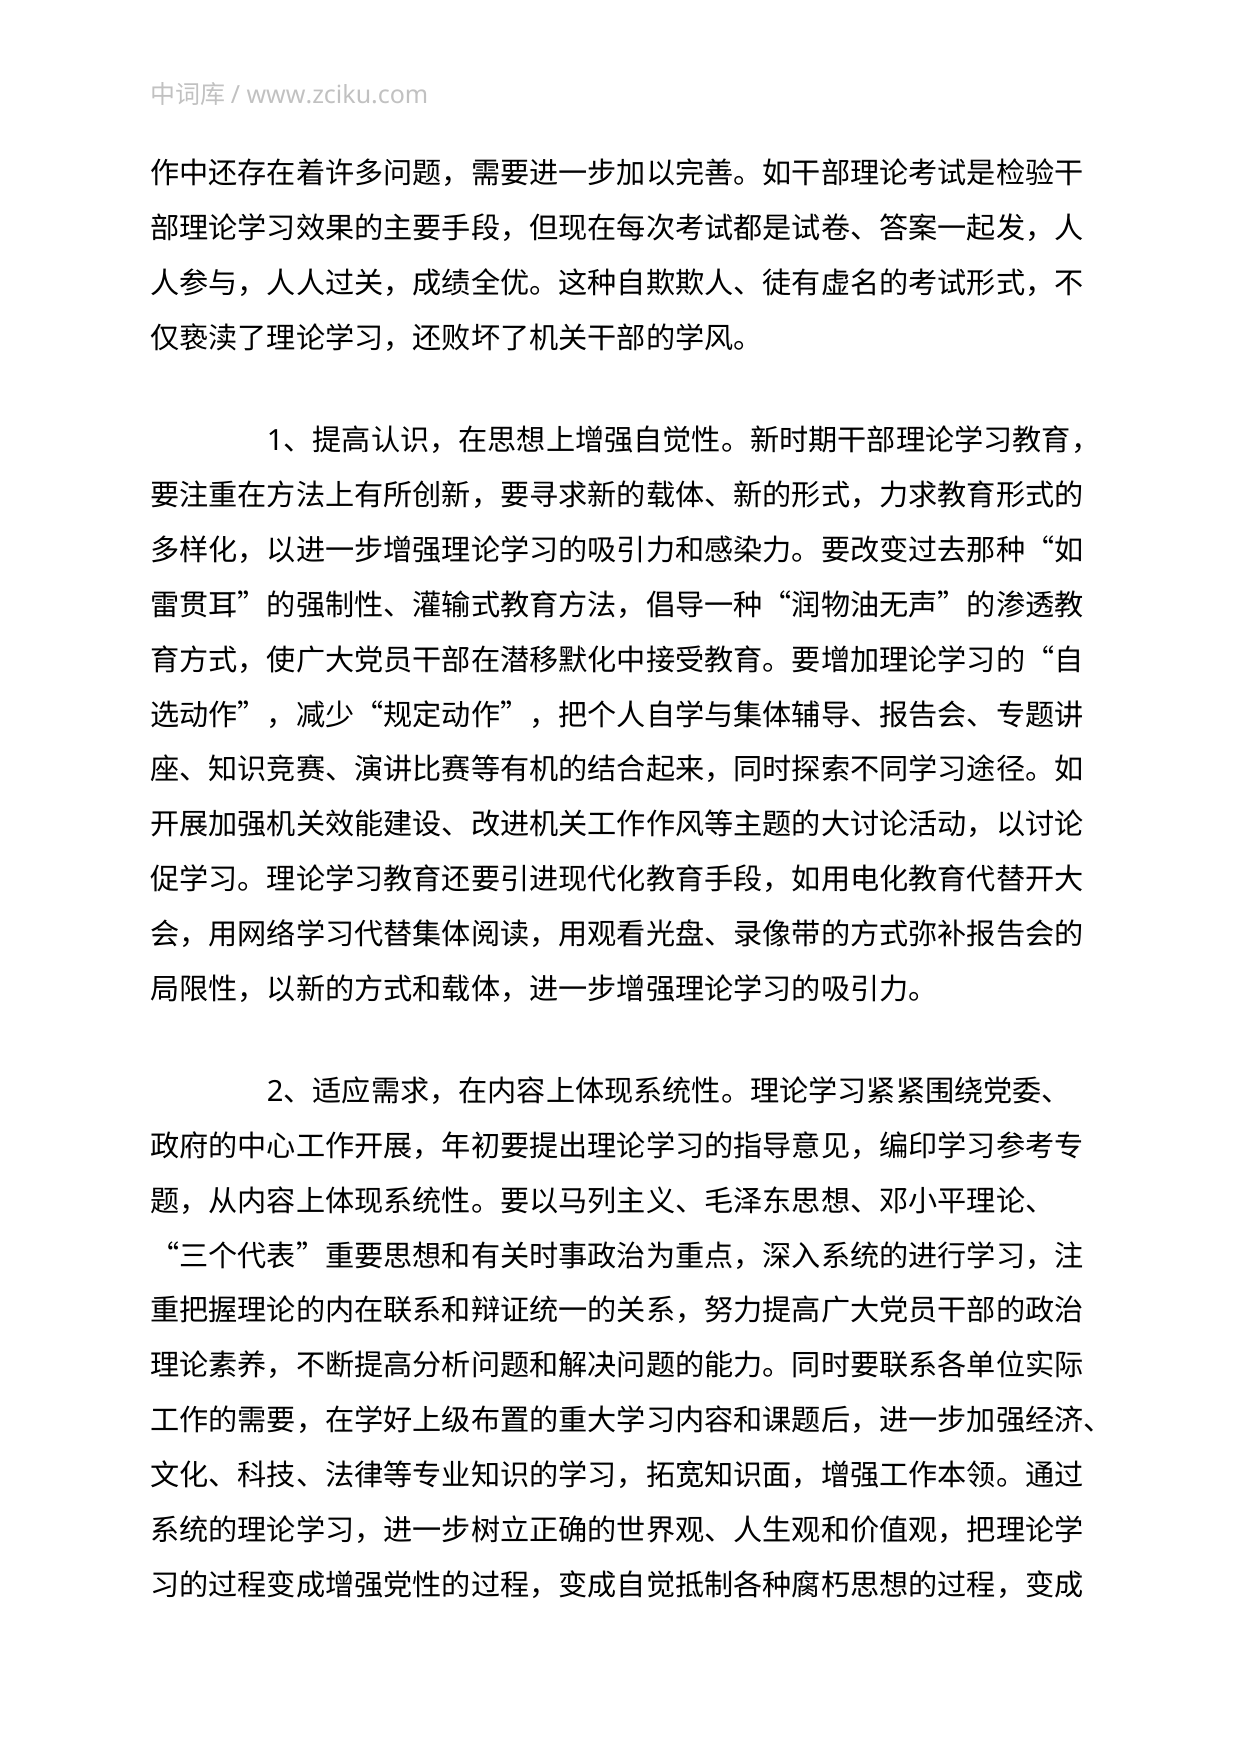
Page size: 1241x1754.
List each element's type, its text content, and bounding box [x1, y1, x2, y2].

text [150, 150, 1090, 357]
text 1、提高认识，在思想上增强自觉性。新时期干部理论学习教育，要注重在方法上有所创新，要寻求新的载体、新的形式，力求教育形式的多样化，以进一步增强理论学习的吸引力和感染力。要改变过去那种“如雷贯耳”的强制性、灌输式教育方法，倡导一种“润物油无声”的渗透教育方式，使广大党员干部在潜移默化中接受教育。要增加理论学习的“自选动作”，减少“规定动作”，把个人自学与集体辅导、报告会、专题讲座、知识竞赛、演讲比赛等有机的结合起来，同时探索不同学习途径。如开展加强机关效能建设、改进机关工作作风等主题的大讨论活动，以讨论促学习。理论学习教育还要引进现代化教育手段，如用电化教育代替开大会，用网络学习代替集体阅读，用观看光盘、录像带的方式弥补报告会的局限性，以新的方式和载体，进一步增强理论学习的吸引力。 [150, 416, 1090, 1008]
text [150, 1067, 1090, 1604]
